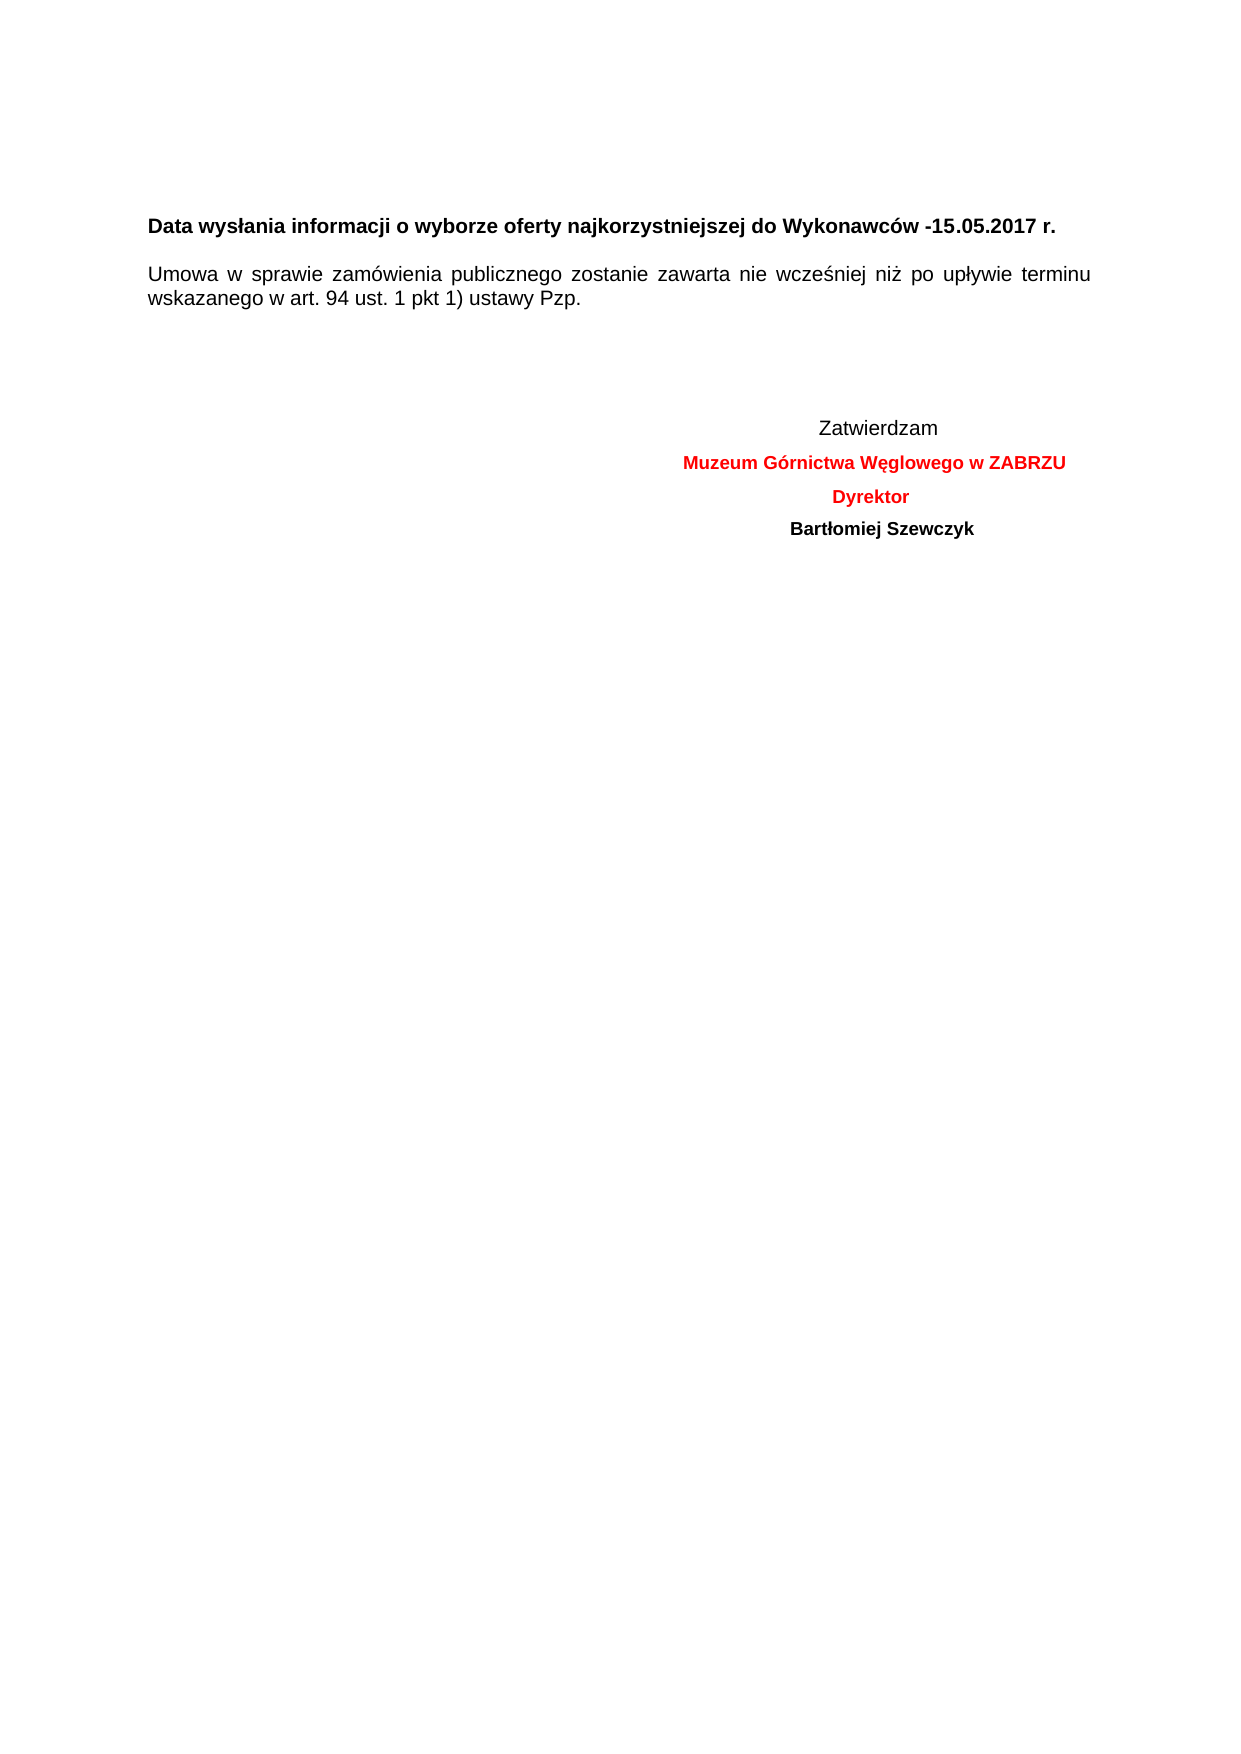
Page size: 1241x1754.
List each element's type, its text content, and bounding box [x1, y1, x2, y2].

text Zatwierdzam [590, 416, 1092, 440]
text Muzeum Górnictwa Węglowego w ZABRZU [148, 452, 1092, 474]
text Umowa w sprawie zamówienia publicznego zostanie zawarta nie wcześniej niż po upływie terminu wskazanego w art. 94 ust. 1 pkt 1) ustawy Pzp. [148, 262, 1092, 310]
text Data wysłania informacji o wyborze oferty najkorzystniejszej do Wykonawców -15.05.2017 r. [148, 214, 1092, 238]
text Dyrektor [148, 486, 1092, 507]
text Bartłomiej Szewczyk [148, 518, 1092, 539]
